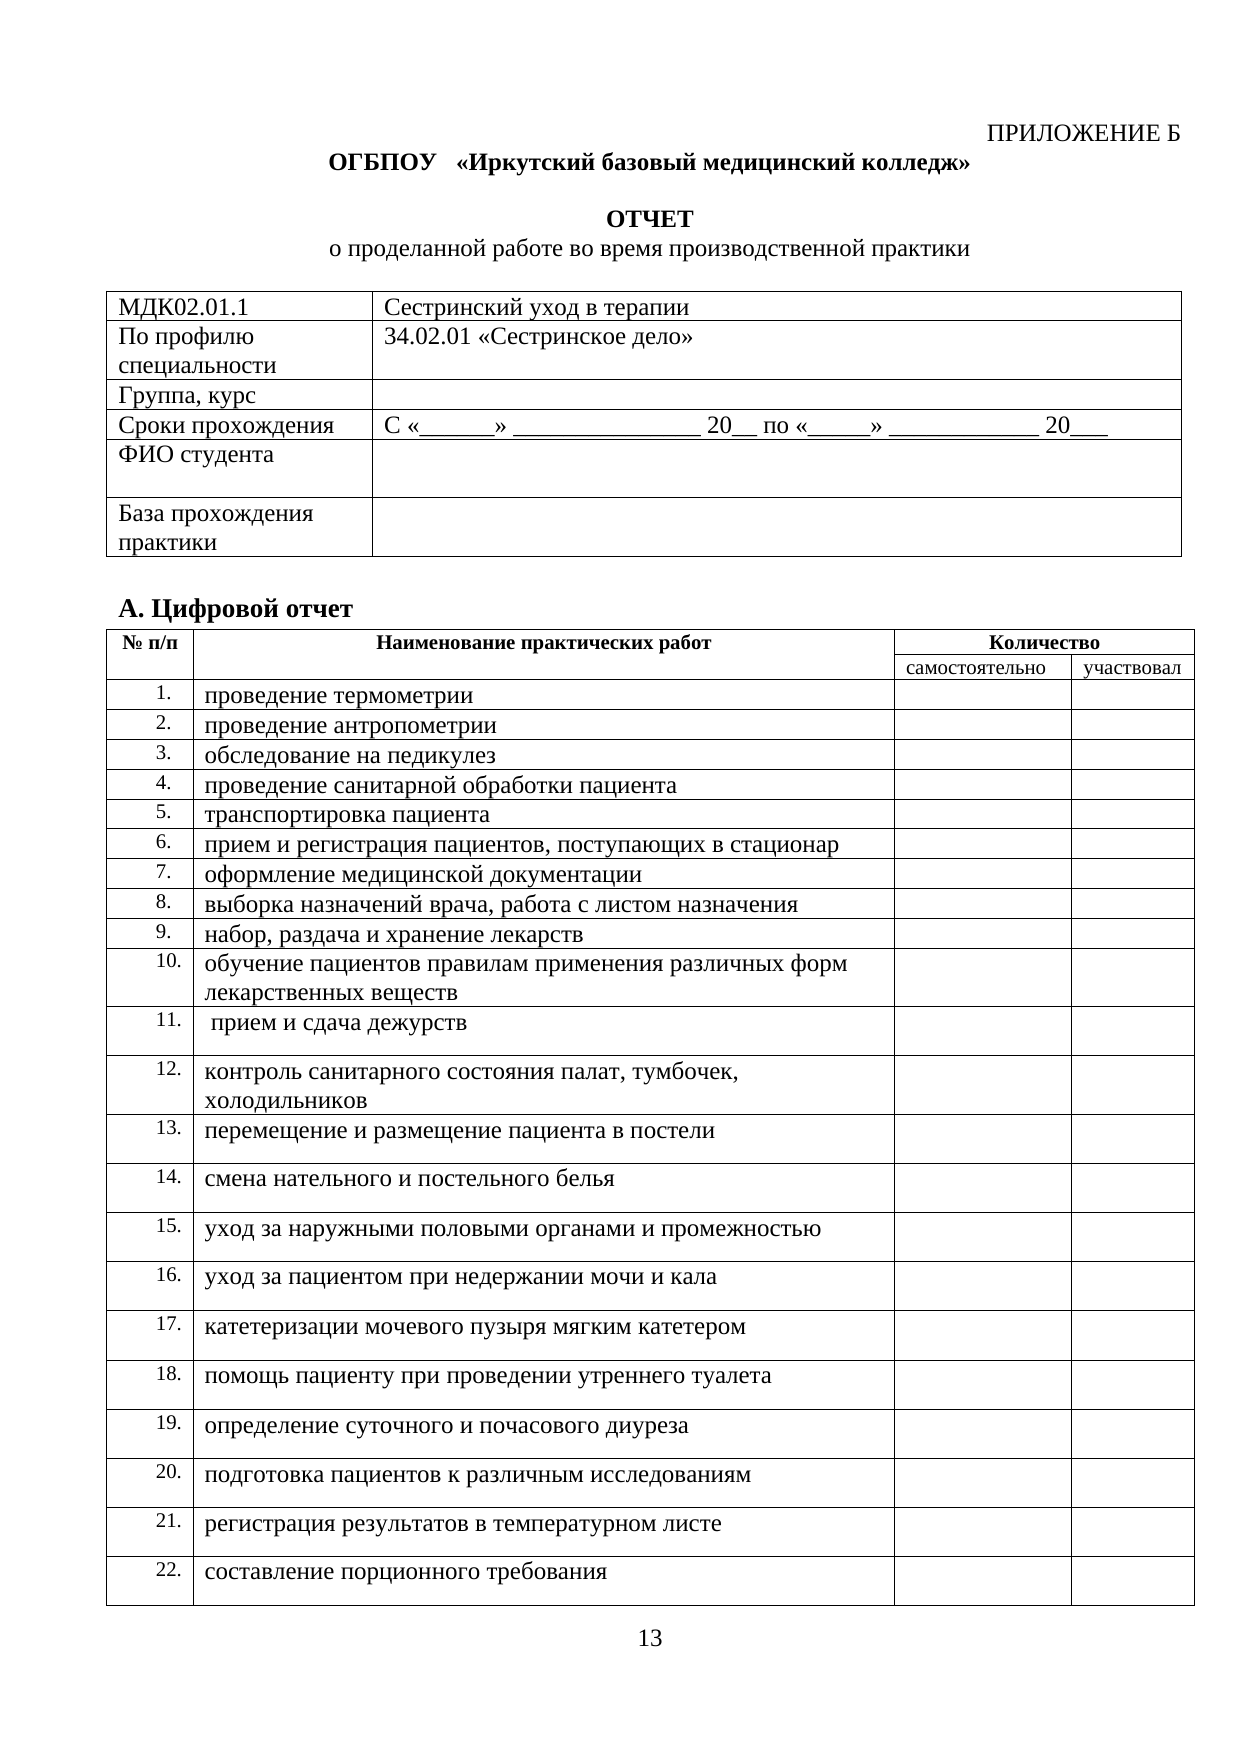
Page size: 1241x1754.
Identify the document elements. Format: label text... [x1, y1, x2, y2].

table_cell По профилю специальности [107, 321, 372, 379]
table_cell С «______» _______________ 20__ по «_____» ____________ 20___ [373, 410, 1181, 438]
table_cell [895, 1007, 1071, 1055]
table_cell [107, 829, 193, 858]
table_cell [1072, 1007, 1194, 1055]
table_cell уход за наружными половыми органами и промежностью [194, 1213, 894, 1261]
table_cell проведение антропометрии [194, 710, 894, 739]
text о проделанной работе во время производственной практики [118, 233, 1181, 262]
table_cell [107, 1262, 193, 1310]
table_cell [1072, 1213, 1194, 1261]
table_cell [895, 919, 1071, 947]
table_cell [895, 829, 1071, 858]
table_cell регистрация результатов в температурном листе [194, 1508, 894, 1556]
table_cell [107, 680, 193, 709]
table_cell [895, 680, 1071, 709]
table_header Наименование практических работ [194, 630, 894, 679]
table_cell 34.02.01 «Сестринское дело» [373, 321, 1181, 379]
table_cell [1072, 740, 1194, 769]
table_cell [373, 440, 1181, 497]
table_cell [1072, 770, 1194, 798]
table_cell База прохождения практики [107, 498, 372, 556]
table_cell самостоятельно [895, 655, 1071, 679]
table_cell [107, 1410, 193, 1458]
table_cell [107, 859, 193, 888]
text ОТЧЕТ [118, 204, 1181, 233]
table_cell [1072, 919, 1194, 947]
table_cell [1072, 1115, 1194, 1163]
table_cell [1072, 800, 1194, 828]
table_cell [1072, 889, 1194, 918]
table_cell [895, 1164, 1071, 1212]
table_cell [895, 1213, 1071, 1261]
table_cell [107, 1557, 193, 1605]
table_cell подготовка пациентов к различным исследованиям [194, 1459, 894, 1507]
table_cell [895, 889, 1071, 918]
table_cell [1072, 949, 1194, 1006]
table_cell [107, 1311, 193, 1359]
table_cell [1072, 1262, 1194, 1310]
table_cell [1072, 1459, 1194, 1507]
text ОГБПОУ «Иркутский базовый медицинский колледж» [118, 147, 1181, 176]
table_cell [895, 1459, 1071, 1507]
table_cell [895, 1115, 1071, 1163]
table_header Количество [895, 630, 1194, 654]
table_cell обследование на педикулез [194, 740, 894, 769]
table_cell набор, раздача и хранение лекарств [194, 919, 894, 947]
table_cell [895, 859, 1071, 888]
table_cell [895, 800, 1071, 828]
table_cell [1072, 680, 1194, 709]
table_cell выборка назначений врача, работа с листом назначения [194, 889, 894, 918]
table_cell [107, 949, 193, 1006]
table_cell оформление медицинской документации [194, 859, 894, 888]
table_cell определение суточного и почасового диуреза [194, 1410, 894, 1458]
table_cell транспортировка пациента [194, 800, 894, 828]
table_cell контроль санитарного состояния палат, тумбочек, холодильников [194, 1056, 894, 1114]
table_cell ФИО студента [107, 440, 372, 497]
table_cell [107, 919, 193, 947]
table_cell [1072, 1508, 1194, 1556]
table_cell [107, 889, 193, 918]
table_cell [895, 740, 1071, 769]
table_cell [1072, 1056, 1194, 1114]
table_cell [895, 1361, 1071, 1409]
table_header № п/п [107, 630, 193, 679]
table_cell [107, 800, 193, 828]
table_cell составление порционного требования [194, 1557, 894, 1605]
table_cell прием и регистрация пациентов, поступающих в стационар [194, 829, 894, 858]
table_cell [895, 1410, 1071, 1458]
text А. Цифровой отчет [118, 592, 1181, 623]
table_header Сестринский уход в терапии [373, 292, 1181, 320]
table_cell [107, 1213, 193, 1261]
table_cell [895, 1056, 1071, 1114]
table_cell уход за пациентом при недержании мочи и кала [194, 1262, 894, 1310]
table_cell [895, 1508, 1071, 1556]
table_cell [895, 1262, 1071, 1310]
table_cell перемещение и размещение пациента в постели [194, 1115, 894, 1163]
table_cell [107, 710, 193, 739]
table_cell [373, 380, 1181, 409]
table_cell проведение санитарной обработки пациента [194, 770, 894, 798]
table_cell обучение пациентов правилам применения различных форм лекарственных веществ [194, 949, 894, 1006]
table_cell Сроки прохождения [107, 410, 372, 438]
table_cell [1072, 1410, 1194, 1458]
table_cell [1072, 1311, 1194, 1359]
table_cell [1072, 829, 1194, 858]
table_cell [107, 740, 193, 769]
table_cell участвовал [1072, 655, 1194, 679]
table_cell [895, 770, 1071, 798]
table_cell катетеризации мочевого пузыря мягким катетером [194, 1311, 894, 1359]
table_cell [107, 1361, 193, 1409]
table_cell смена нательного и постельного белья [194, 1164, 894, 1212]
table_header МДК02.01.1 [107, 292, 372, 320]
table_cell [1072, 1361, 1194, 1409]
table_cell [1072, 1557, 1194, 1605]
table_cell [107, 1007, 193, 1055]
table_cell [107, 1056, 193, 1114]
table_cell [895, 1557, 1071, 1605]
table_cell [1072, 1164, 1194, 1212]
table_cell [1072, 710, 1194, 739]
table_cell [107, 1164, 193, 1212]
table_cell прием и сдача дежурств [194, 1007, 894, 1055]
table_cell [107, 1115, 193, 1163]
table_cell [107, 1459, 193, 1507]
table_cell [895, 710, 1071, 739]
table_cell [895, 949, 1071, 1006]
text ПРИЛОЖЕНИЕ Б [118, 118, 1181, 147]
table_cell [107, 770, 193, 798]
table_cell Группа, курс [107, 380, 372, 409]
table_cell [895, 1311, 1071, 1359]
table_cell [373, 498, 1181, 556]
table_cell [1072, 859, 1194, 888]
table_cell проведение термометрии [194, 680, 894, 709]
table_cell [107, 1508, 193, 1556]
table_cell помощь пациенту при проведении утреннего туалета [194, 1361, 894, 1409]
